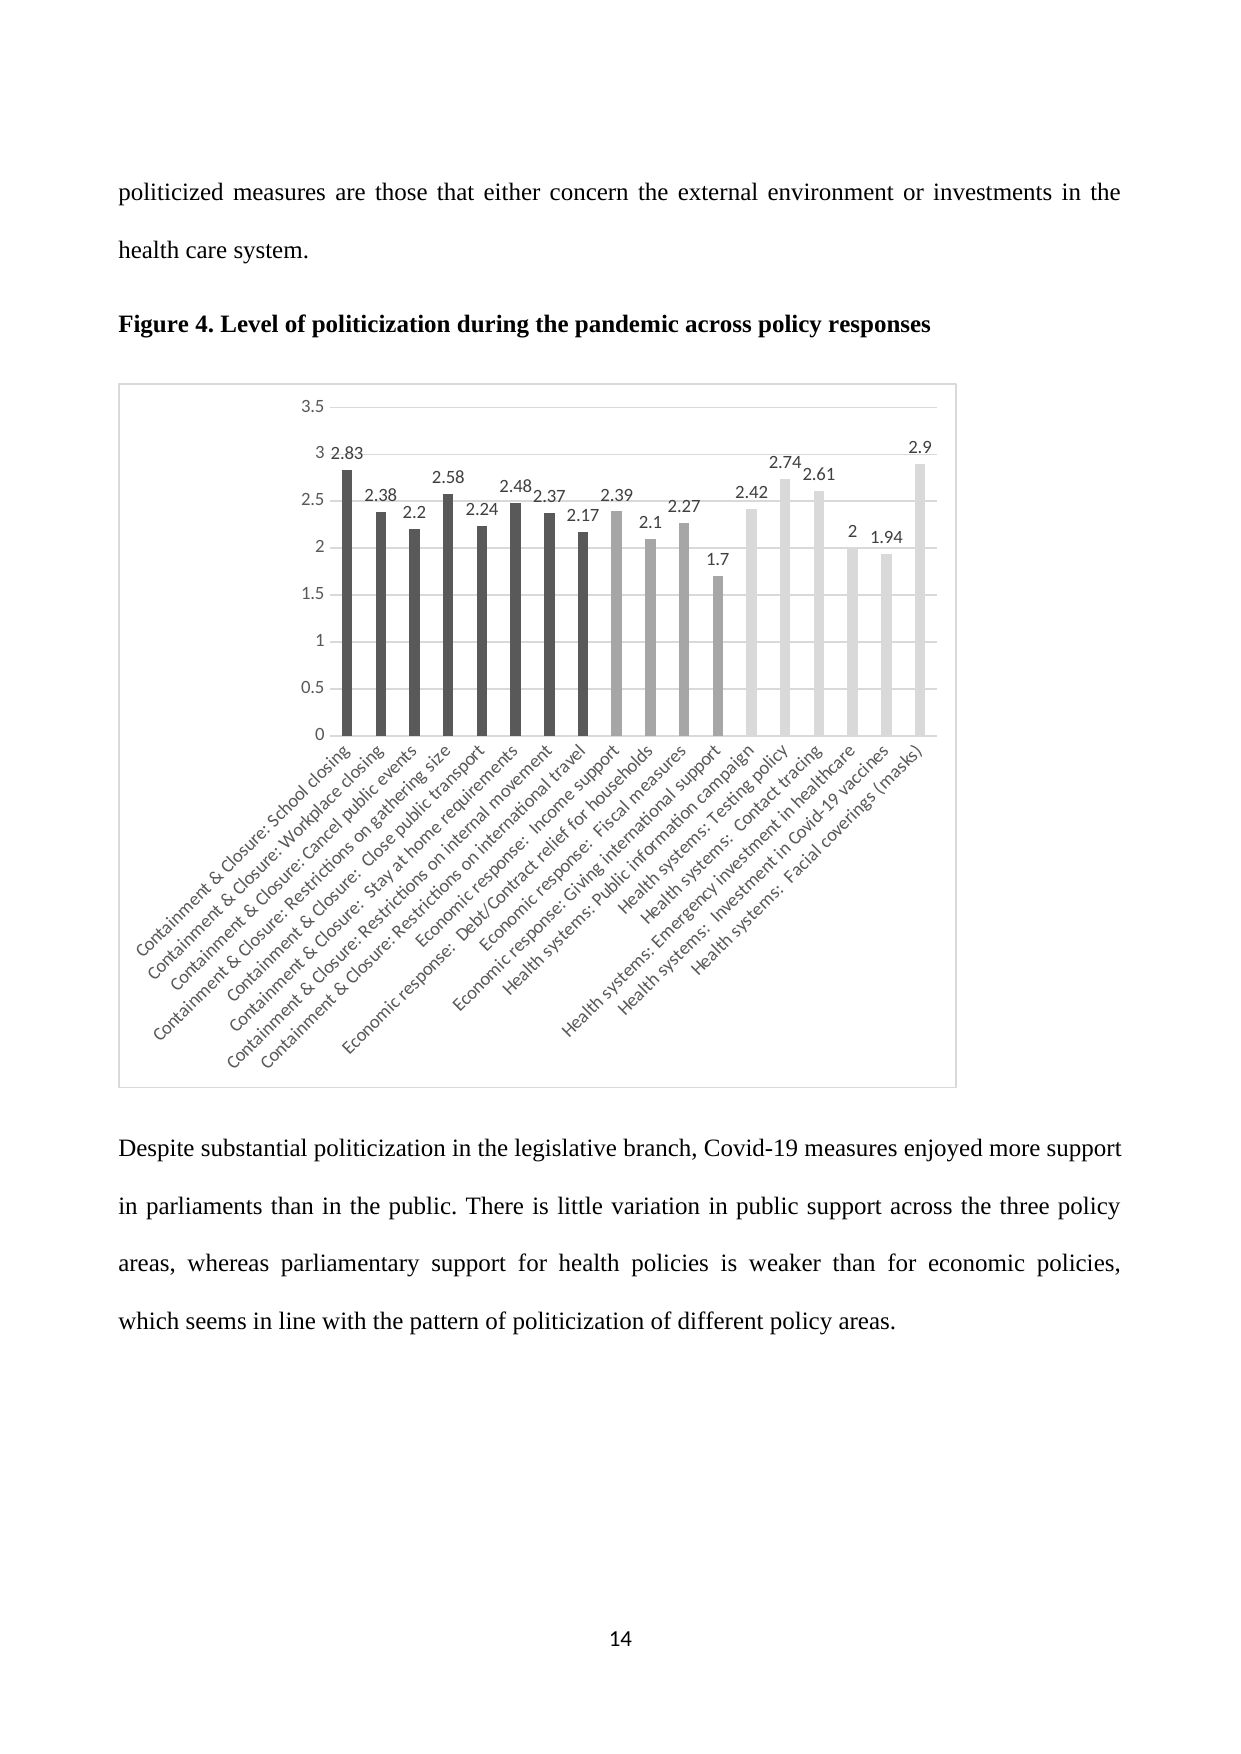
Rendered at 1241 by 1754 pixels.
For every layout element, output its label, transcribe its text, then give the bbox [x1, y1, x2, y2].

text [118, 177, 1122, 263]
text Figure 4. Level of politicization during the pandemic across policy responses [118, 309, 1122, 338]
text Despite substantial politicization in the legislative branch, Covid-19 measures enjoyed more support in parliaments than in the public. There is little variation in public support across the three policy areas, whereas parliamentary support for health policies is weaker than for economic policies, which seems in line with the pattern of politicization of different policy areas. [118, 1133, 1122, 1334]
